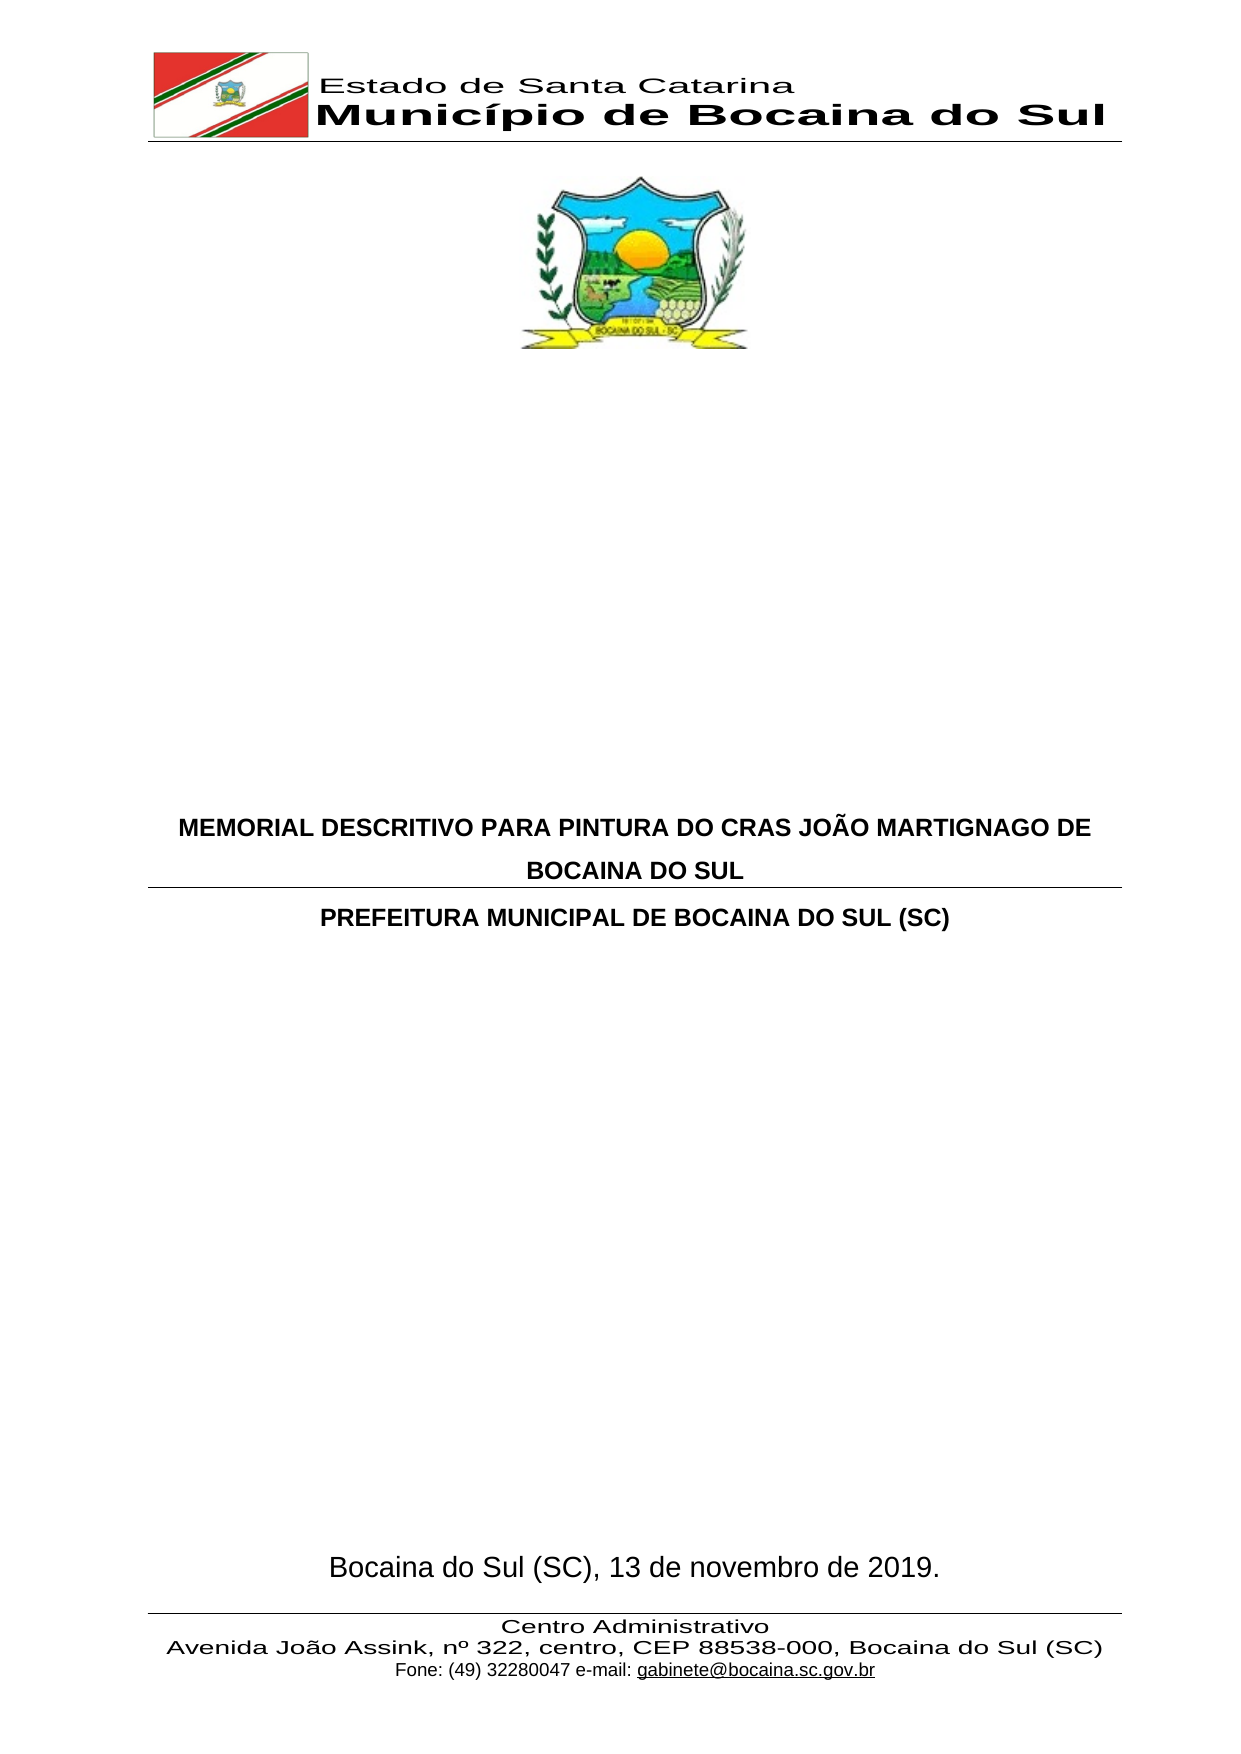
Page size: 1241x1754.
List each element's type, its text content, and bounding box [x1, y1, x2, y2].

text MEMORIAL DESCRITIVO PARA PINTURA DO CRAS JOÃO MARTIGNAGO DE BOCAINA DO SUL [148, 813, 1122, 887]
picture [151, 49, 310, 140]
text Bocaina do Sul (SC), 13 de novembro de 2019. [148, 1550, 1122, 1583]
picture [519, 176, 751, 349]
text PREFEITURA MUNICIPAL DE BOCAINA DO SUL (SC) [148, 903, 1122, 932]
